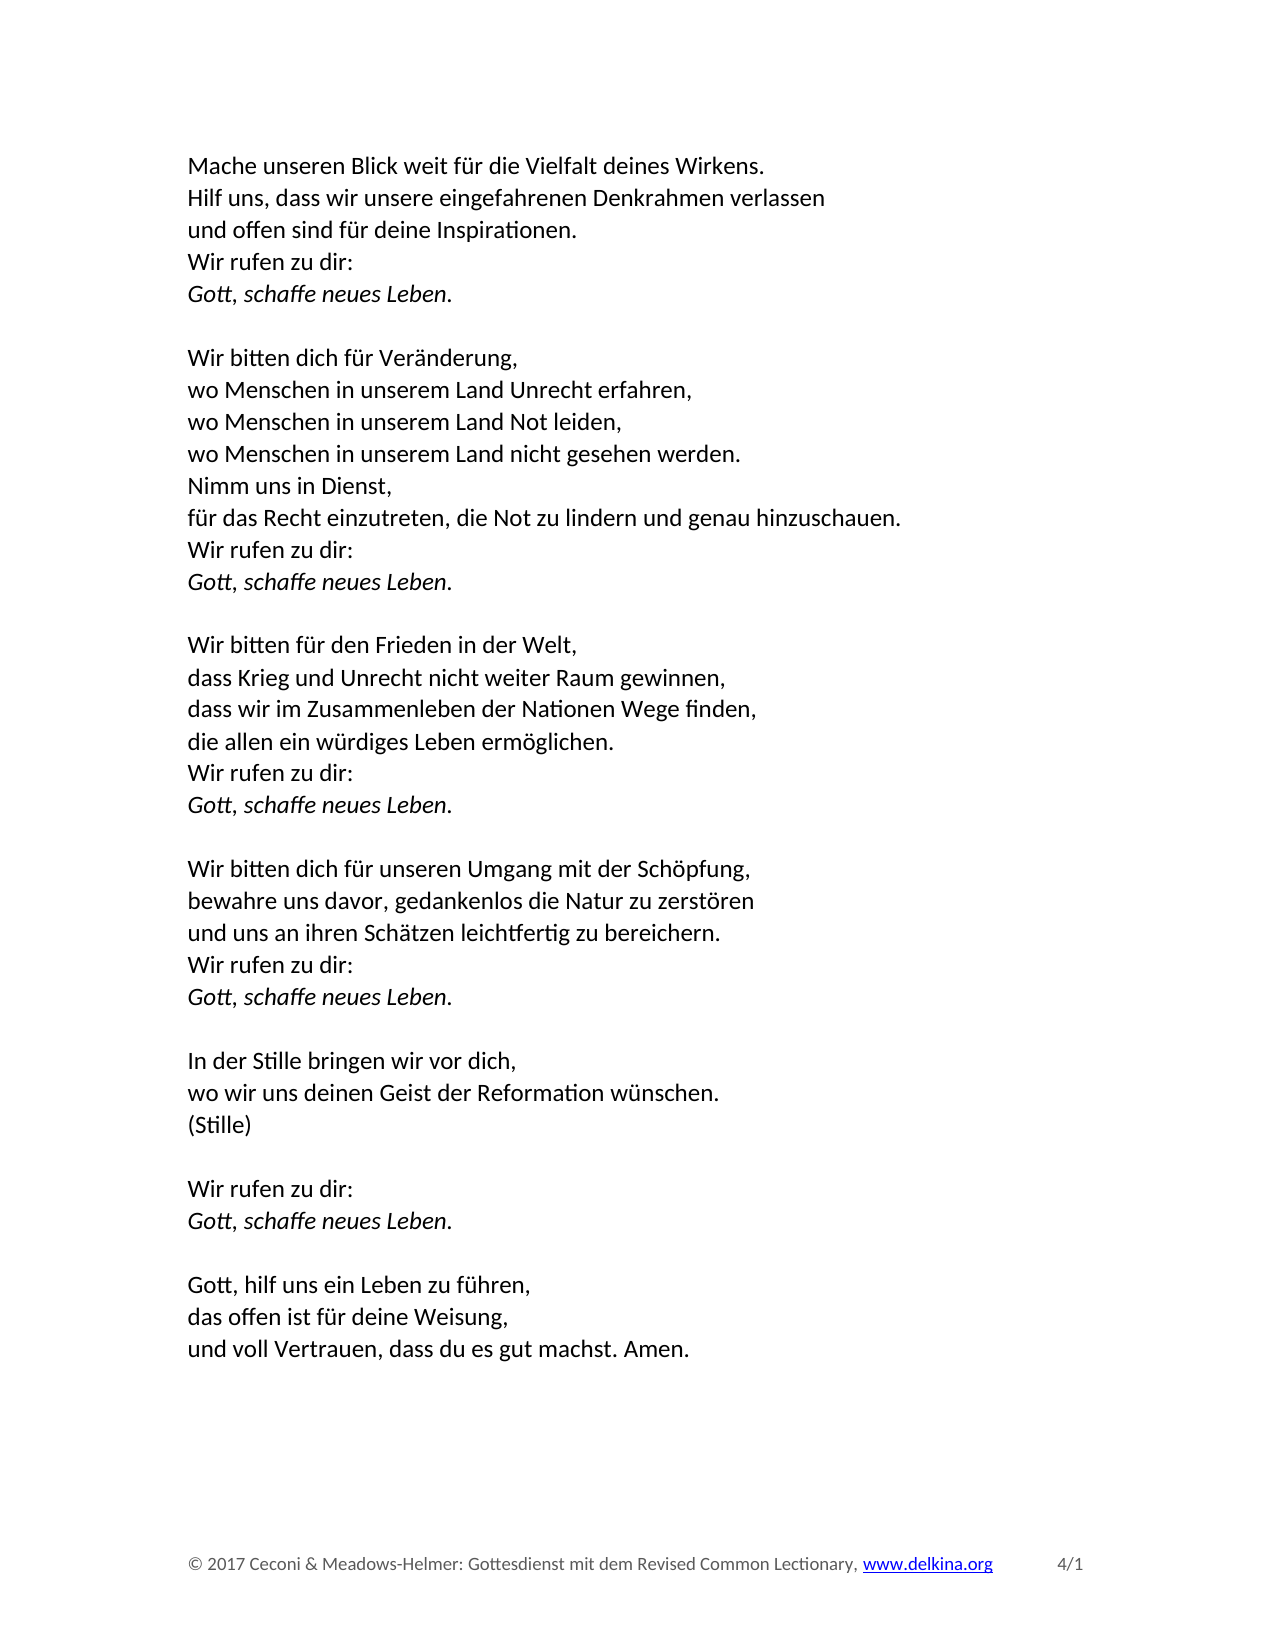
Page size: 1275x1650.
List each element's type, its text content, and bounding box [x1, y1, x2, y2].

text Gott, schaffe neues Leben. [187, 278, 1087, 308]
text Wir rufen zu dir: [187, 1173, 1087, 1204]
text und voll Vertrauen, dass du es gut machst. Amen. [187, 1333, 1087, 1364]
text wo Menschen in unserem Land Not leiden, [187, 406, 1087, 436]
text Mache unseren Blick weit für die Vielfalt deines Wirkens. [187, 150, 1087, 181]
text und uns an ihren Schätzen leichtfertig zu bereichern. [187, 917, 1087, 948]
text Gott, hilf uns ein Leben zu führen, [187, 1269, 1087, 1300]
text Gott, schaffe neues Leben. [187, 1205, 1087, 1236]
text Wir rufen zu dir: [187, 758, 1087, 788]
text Wir bitten für den Frieden in der Welt, [187, 630, 1087, 660]
text dass wir im Zusammenleben der Nationen Wege finden, [187, 694, 1087, 724]
text Wir bitten dich für Veränderung, [187, 342, 1087, 372]
text das offen ist für deine Weisung, [187, 1301, 1087, 1332]
text Hilf uns, dass wir unsere eingefahrenen Denkrahmen verlassen [187, 182, 1087, 212]
text bewahre uns davor, gedankenlos die Natur zu zerstören [187, 886, 1087, 916]
text dass Krieg und Unrecht nicht weiter Raum gewinnen, [187, 662, 1087, 692]
text Gott, schaffe neues Leben. [187, 566, 1087, 596]
text die allen ein würdiges Leben ermöglichen. [187, 726, 1087, 756]
text wo Menschen in unserem Land Unrecht erfahren, [187, 374, 1087, 404]
text und offen sind für deine Inspirationen. [187, 214, 1087, 244]
text für das Recht einzutreten, die Not zu lindern und genau hinzuschauen. [187, 502, 1087, 532]
text Gott, schaffe neues Leben. [187, 981, 1087, 1012]
text (Stille) [187, 1109, 1087, 1140]
text Wir rufen zu dir: [187, 949, 1087, 980]
text wo wir uns deinen Geist der Reformation wünschen. [187, 1077, 1087, 1108]
text Gott, schaffe neues Leben. [187, 789, 1087, 820]
text In der Stille bringen wir vor dich, [187, 1045, 1087, 1076]
text Wir bitten dich für unseren Umgang mit der Schöpfung, [187, 853, 1087, 884]
text Wir rufen zu dir: [187, 246, 1087, 276]
text Nimm uns in Dienst, [187, 470, 1087, 500]
text Wir rufen zu dir: [187, 534, 1087, 564]
text wo Menschen in unserem Land nicht gesehen werden. [187, 438, 1087, 468]
